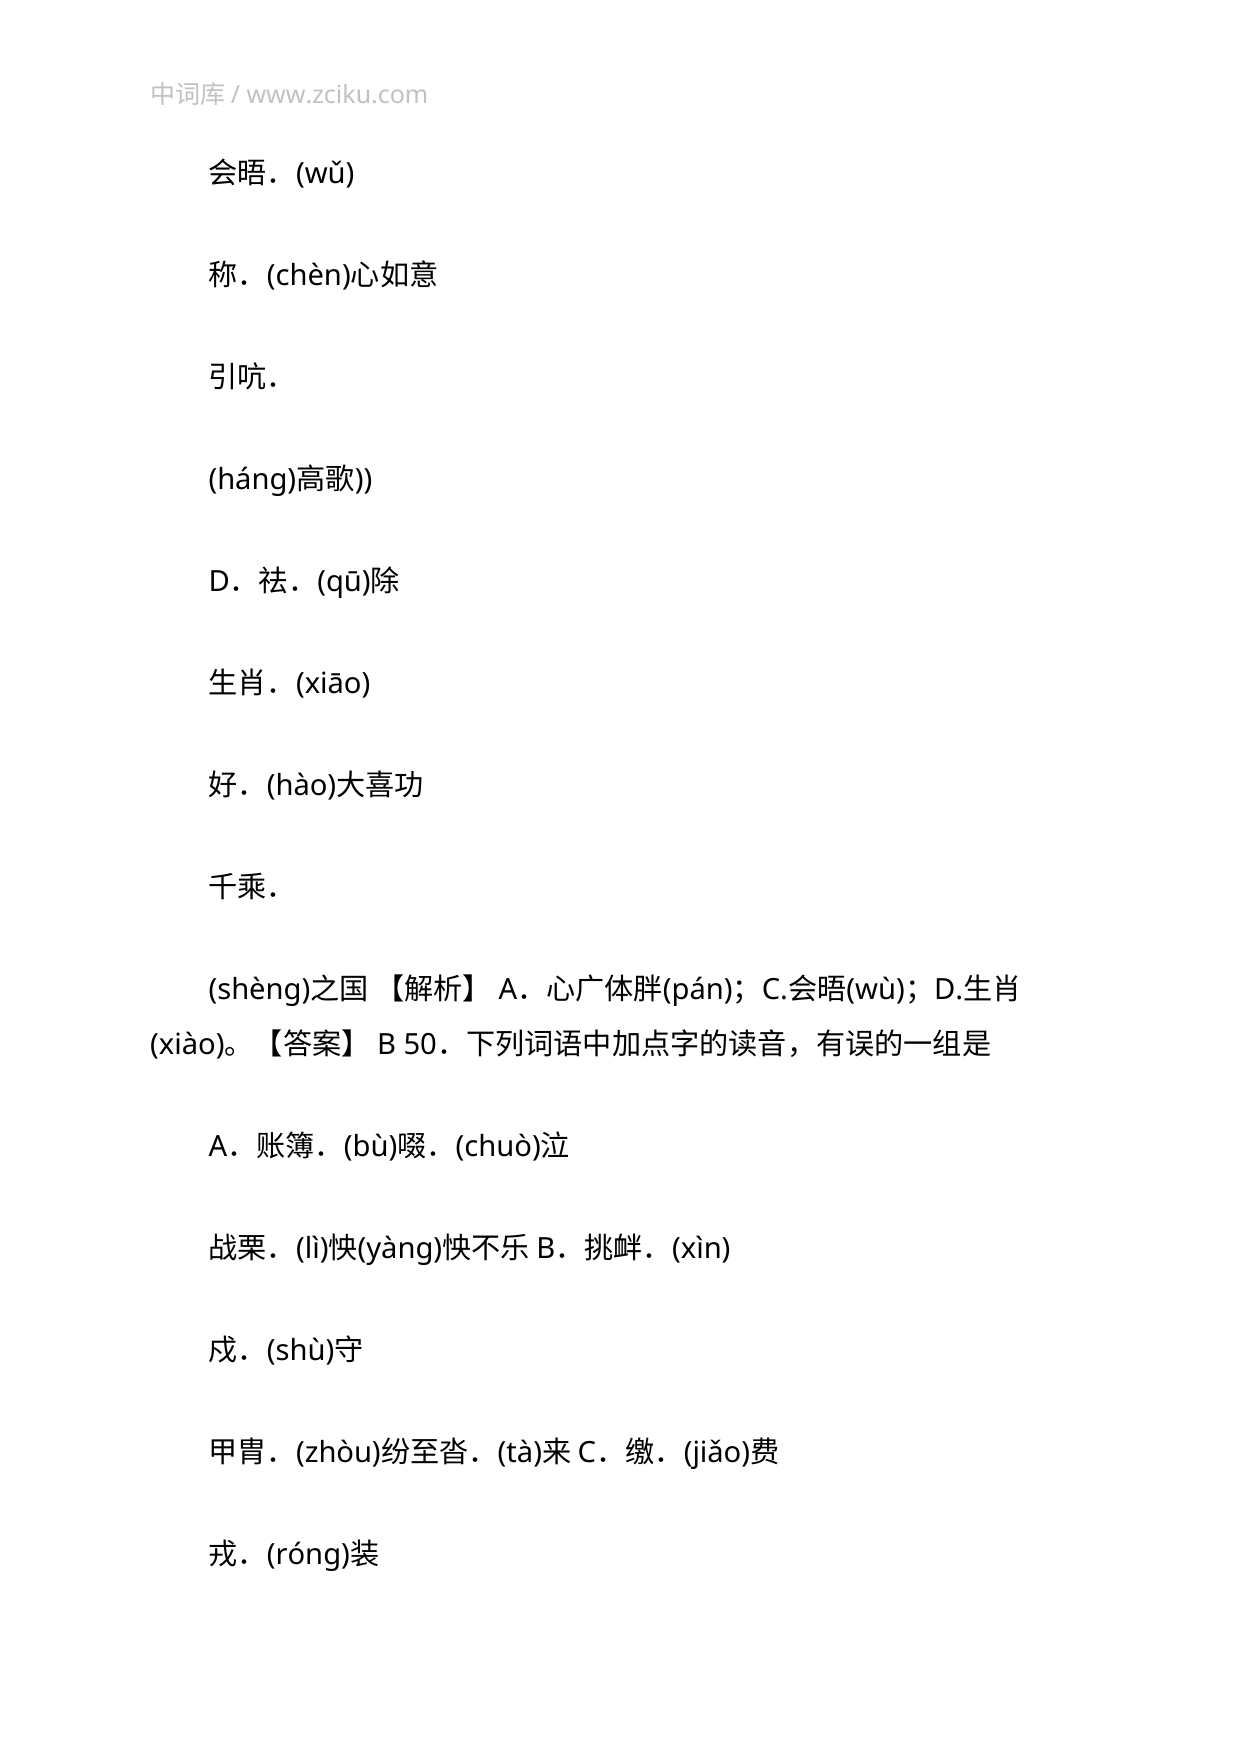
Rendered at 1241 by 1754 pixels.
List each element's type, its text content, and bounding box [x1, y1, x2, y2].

text 戎．(rónɡ)装 [150, 1530, 1090, 1573]
text 引吭． [150, 354, 1090, 396]
text D．祛．(qū)除 [150, 558, 1090, 600]
text 会晤．(wǔ) [150, 150, 1090, 192]
text 战栗．(lì)怏(yànɡ)怏不乐 B．挑衅．(xìn) [150, 1224, 1090, 1267]
text 戍．(shù)守 [150, 1326, 1090, 1369]
text 称．(chèn)心如意 [150, 252, 1090, 294]
text (shènɡ)之国 【解析】 A．心广体胖(pán)；C.会晤(wù)；D.生肖(xiào)。【答案】 B 50．下列词语中加点字的读音，有误的一组是 [150, 965, 1090, 1063]
text A．账簿．(bù)啜．(chuò)泣 [150, 1122, 1090, 1165]
text 生肖．(xiāo) [150, 660, 1090, 702]
text 千乘． [150, 864, 1090, 906]
text 甲胄．(zhòu)纷至沓．(tà)来 C．缴．(jiǎo)费 [150, 1428, 1090, 1471]
text (hánɡ)高歌)) [150, 456, 1090, 498]
text 好．(hào)大喜功 [150, 762, 1090, 804]
